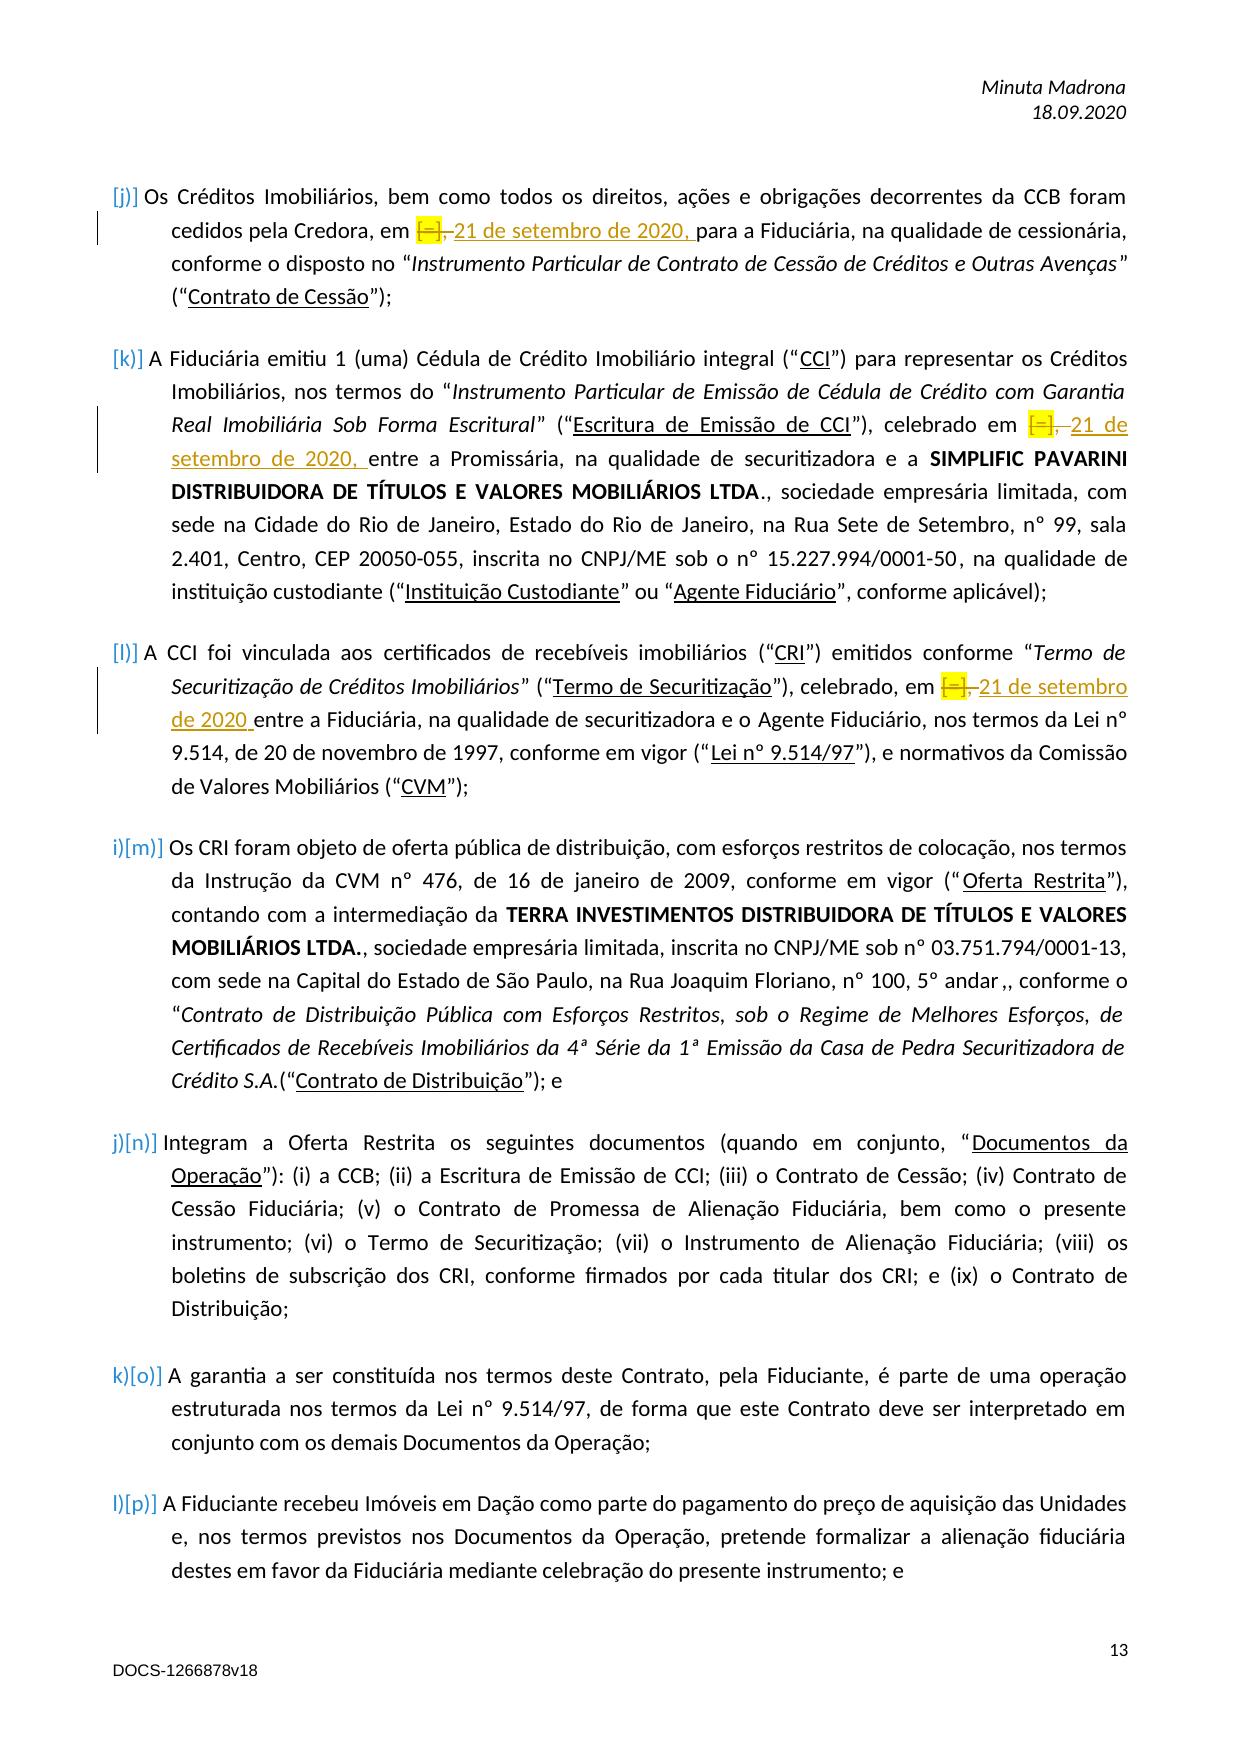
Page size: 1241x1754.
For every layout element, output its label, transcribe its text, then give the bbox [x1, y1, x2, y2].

list A Fiduciante recebeu Imóveis em Dação como parte do pagamento do preço de aquisição das Unidades e, nos termos previstos nos Documentos da Operação, pretende formalizar a alienação fiduciária destes em favor da Fiduciária mediante celebração do presente instrumento; e [112, 1485, 1128, 1585]
list A Fiduciária emitiu 1 (uma) Cédula de Crédito Imobiliário integral (“CCI”) para representar os Créditos Imobiliários, nos termos do “Instrumento Particular de Emissão de Cédula de Crédito com Garantia Real Imobiliária Sob Forma Escritural” (“Escritura de Emissão de CCI”), celebrado em entre a Promissária, na qualidade de securitizadora e a SIMPLIFIC PAVARINI DISTRIBUIDORA DE TÍTULOS E VALORES MOBILIÁRIOS LTDA., sociedade empresária limitada, com sede na Cidade do Rio de Janeiro, Estado do Rio de Janeiro, na Rua Sete de Setembro, nº 99, sala 2.401, Centro, CEP 20050-055, inscrita no CNPJ/ME sob o nº 15.227.994/0001-50, na qualidade de instituição custodiante (“Instituição Custodiante” ou “Agente Fiduciário”, conforme aplicável); [112, 339, 1128, 606]
list Os Créditos Imobiliários, bem como todos os direitos, ações e obrigações decorrentes da CCB foram cedidos pela Credora, em para a Fiduciária, na qualidade de cessionária, conforme o disposto no “Instrumento Particular de Contrato de Cessão de Créditos e Outras Avenças” (“Contrato de Cessão”); [112, 178, 1128, 311]
list A garantia a ser constituída nos termos deste Contrato, pela Fiduciante, é parte de uma operação estruturada nos termos da Lei nº 9.514/97, de forma que este Contrato deve ser interpretado em conjunto com os demais Documentos da Operação; [112, 1357, 1128, 1457]
list A CCI foi vinculada aos certificados de recebíveis imobiliários (“CRI”) emitidos conforme “Termo de Securitização de Créditos Imobiliários” (“Termo de Securitização”), celebrado, em entre a Fiduciária, na qualidade de securitizadora e o Agente Fiduciário, nos termos da Lei nº 9.514, de 20 de novembro de 1997, conforme em vigor (“Lei nº 9.514/97”), e normativos da Comissão de Valores Mobiliários (“CVM”); [112, 634, 1128, 801]
list Integram a Oferta Restrita os seguintes documentos (quando em conjunto, “Documentos da Operação”): (i) a CCB; (ii) a Escritura de Emissão de CCI; (iii) o Contrato de Cessão; (iv) Contrato de Cessão Fiduciária; (v) o Contrato de Promessa de Alienação Fiduciária, bem como o presente instrumento; (vi) o Termo de Securitização; (vii) o Instrumento de Alienação Fiduciária; (viii) os boletins de subscrição dos CRI, conforme firmados por cada titular dos CRI; e (ix) o Contrato de Distribuição; [112, 1123, 1128, 1323]
list Os CRI foram objeto de oferta pública de distribuição, com esforços restritos de colocação, nos termos da Instrução da CVM nº 476, de 16 de janeiro de 2009, conforme em vigor (“Oferta Restrita”), contando com a intermediação da TERRA INVESTIMENTOS DISTRIBUIDORA DE TÍTULOS E VALORES MOBILIÁRIOS LTDA., sociedade empresária limitada, inscrita no CNPJ/ME sob nº 03.751.794/0001-13, com sede na Capital do Estado de São Paulo, na Rua Joaquim Floriano, nº 100, 5º andar,, conforme o “Contrato de Distribuição Pública com Esforços Restritos, sob o Regime de Melhores Esforços, de Certificados de Recebíveis Imobiliários da 4ª Série da 1ª Emissão da Casa de Pedra Securitizadora de Crédito S.A.(“Contrato de Distribuição”); e [112, 829, 1128, 1095]
